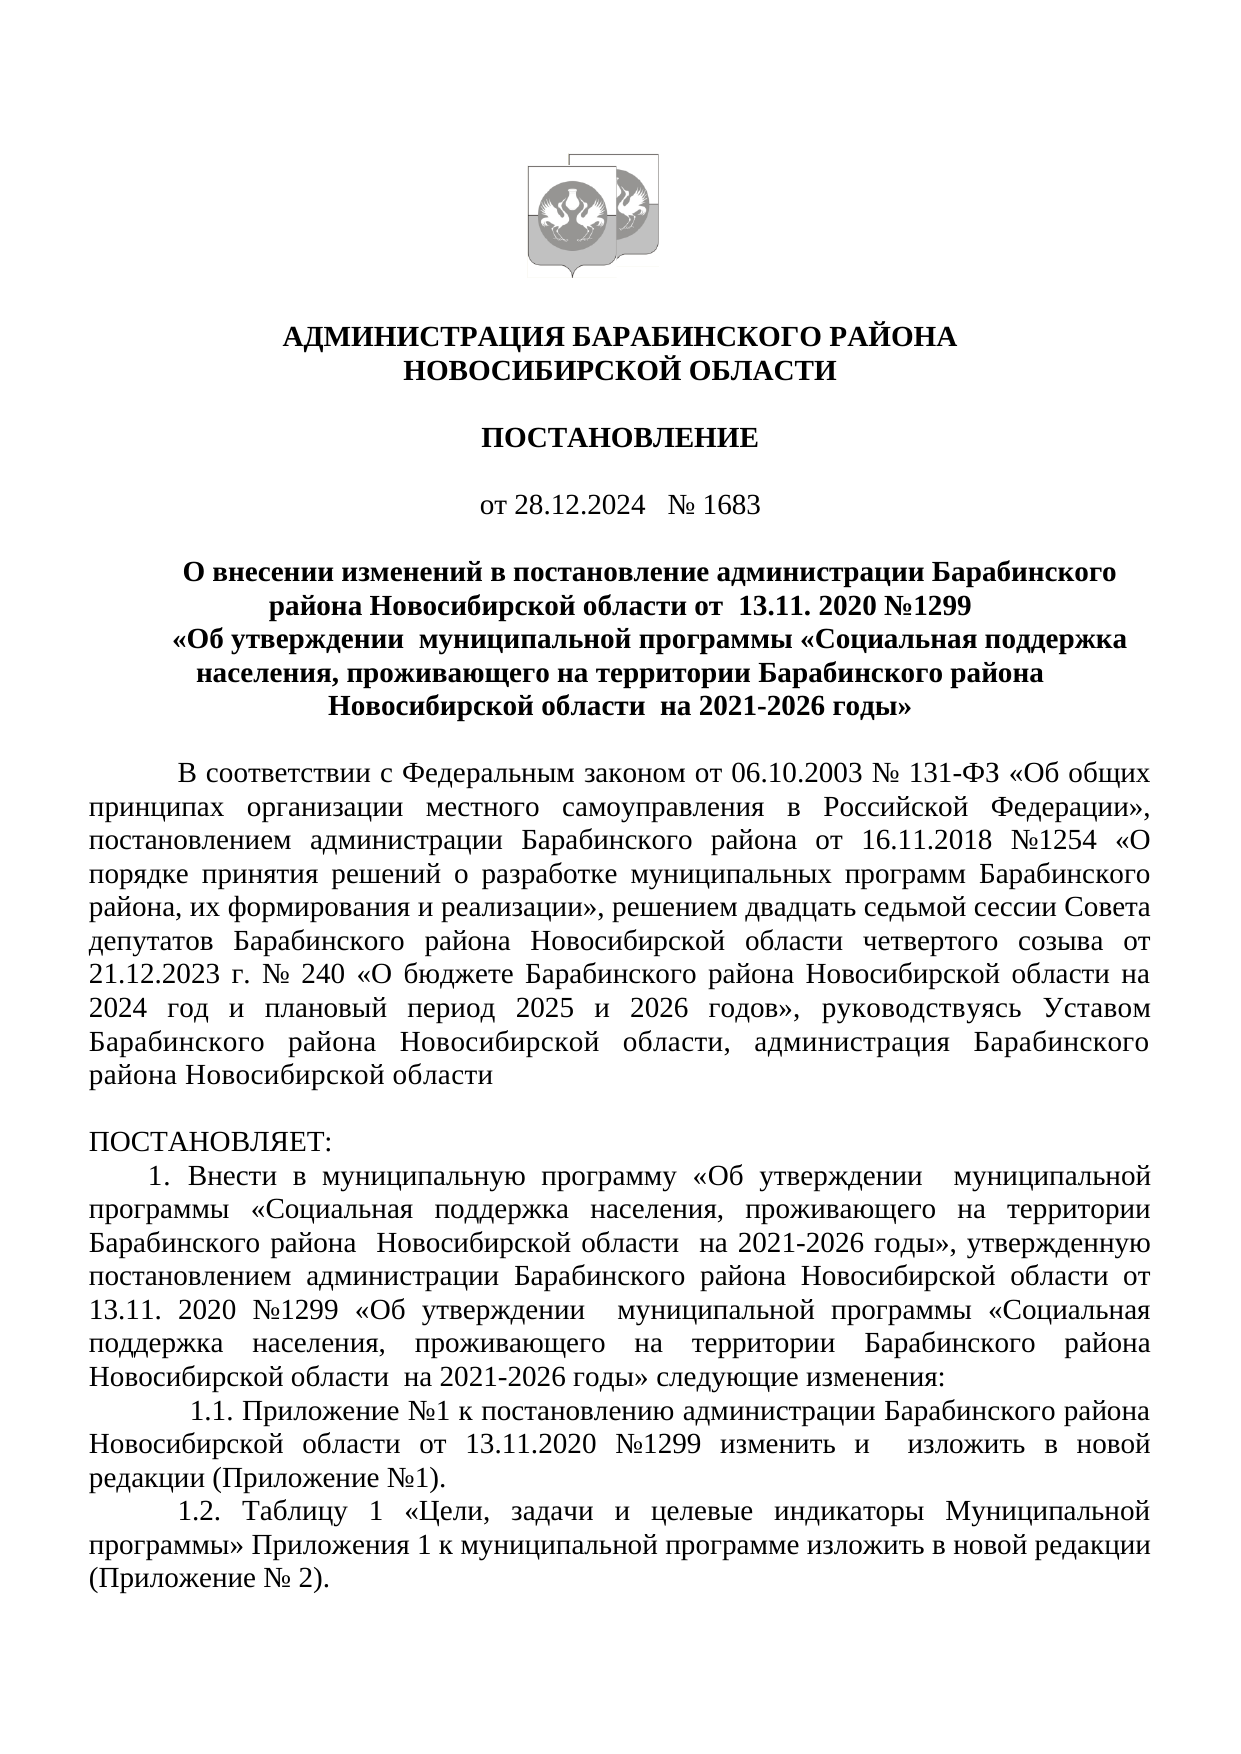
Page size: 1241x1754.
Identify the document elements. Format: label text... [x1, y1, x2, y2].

text АДМИНИСТРАЦИЯ БАРАБИНСКОГО РАЙОНА [89, 319, 1152, 353]
text от 28.12.2024 № 1683 [89, 487, 1152, 521]
text ПОСТАНОВЛЯЕТ: [89, 1124, 1152, 1158]
text «Об утверждении муниципальной программы «Социальная поддержка населения, проживающего на территории Барабинского района Новосибирской области на 2021-2026 годы» [89, 621, 1152, 722]
text ПОСТАНОВЛЕНИЕ [89, 420, 1152, 453]
text В соответствии с Федеральным законом от 06.10.2003 № 131-ФЗ «Об общих принципах организации местного самоуправления в Российской Федерации», постановлением администрации Барабинского района от 16.11.2018 №1254 «О порядке принятия решений о разработке муниципальных программ Барабинского района, их формирования и реализации», решением двадцать седьмой сессии Совета депутатов Барабинского района Новосибирской области четвертого созыва от 21.12.2023 г. № 240 «О бюджете Барабинского района Новосибирской области на 2024 год и плановый период 2025 и 2026 годов», руководствуясь Уставом Барабинского района Новосибирской области, администрация Барабинского района Новосибирской области [89, 755, 1152, 1091]
text О внесении изменений в постановление администрации Барабинского района Новосибирской области от 13.11. 2020 №1299 [89, 554, 1152, 621]
text 1.2. Таблицу 1 «Цели, задачи и целевые индикаторы Муниципальной программы» Приложения 1 к муниципальной программе изложить в новой редакции (Приложение № 2). [89, 1493, 1152, 1594]
picture [527, 153, 659, 278]
text 1. Внести в муниципальную программу «Об утверждении муниципальной программы «Социальная поддержка населения, проживающего на территории Барабинского района Новосибирской области на 2021-2026 годы», утвержденную постановлением администрации Барабинского района Новосибирской области от 13.11. 2020 №1299 «Об утверждении муниципальной программы «Социальная поддержка населения, проживающего на территории Барабинского района Новосибирской области на 2021-2026 годы» следующие изменения: [89, 1158, 1152, 1393]
text 1.1. Приложение №1 к постановлению администрации Барабинского района Новосибирской области от 13.11.2020 №1299 изменить и изложить в новой редакции (Приложение №1). [89, 1393, 1152, 1493]
text НОВОСИБИРСКОЙ ОБЛАСТИ [89, 353, 1152, 386]
